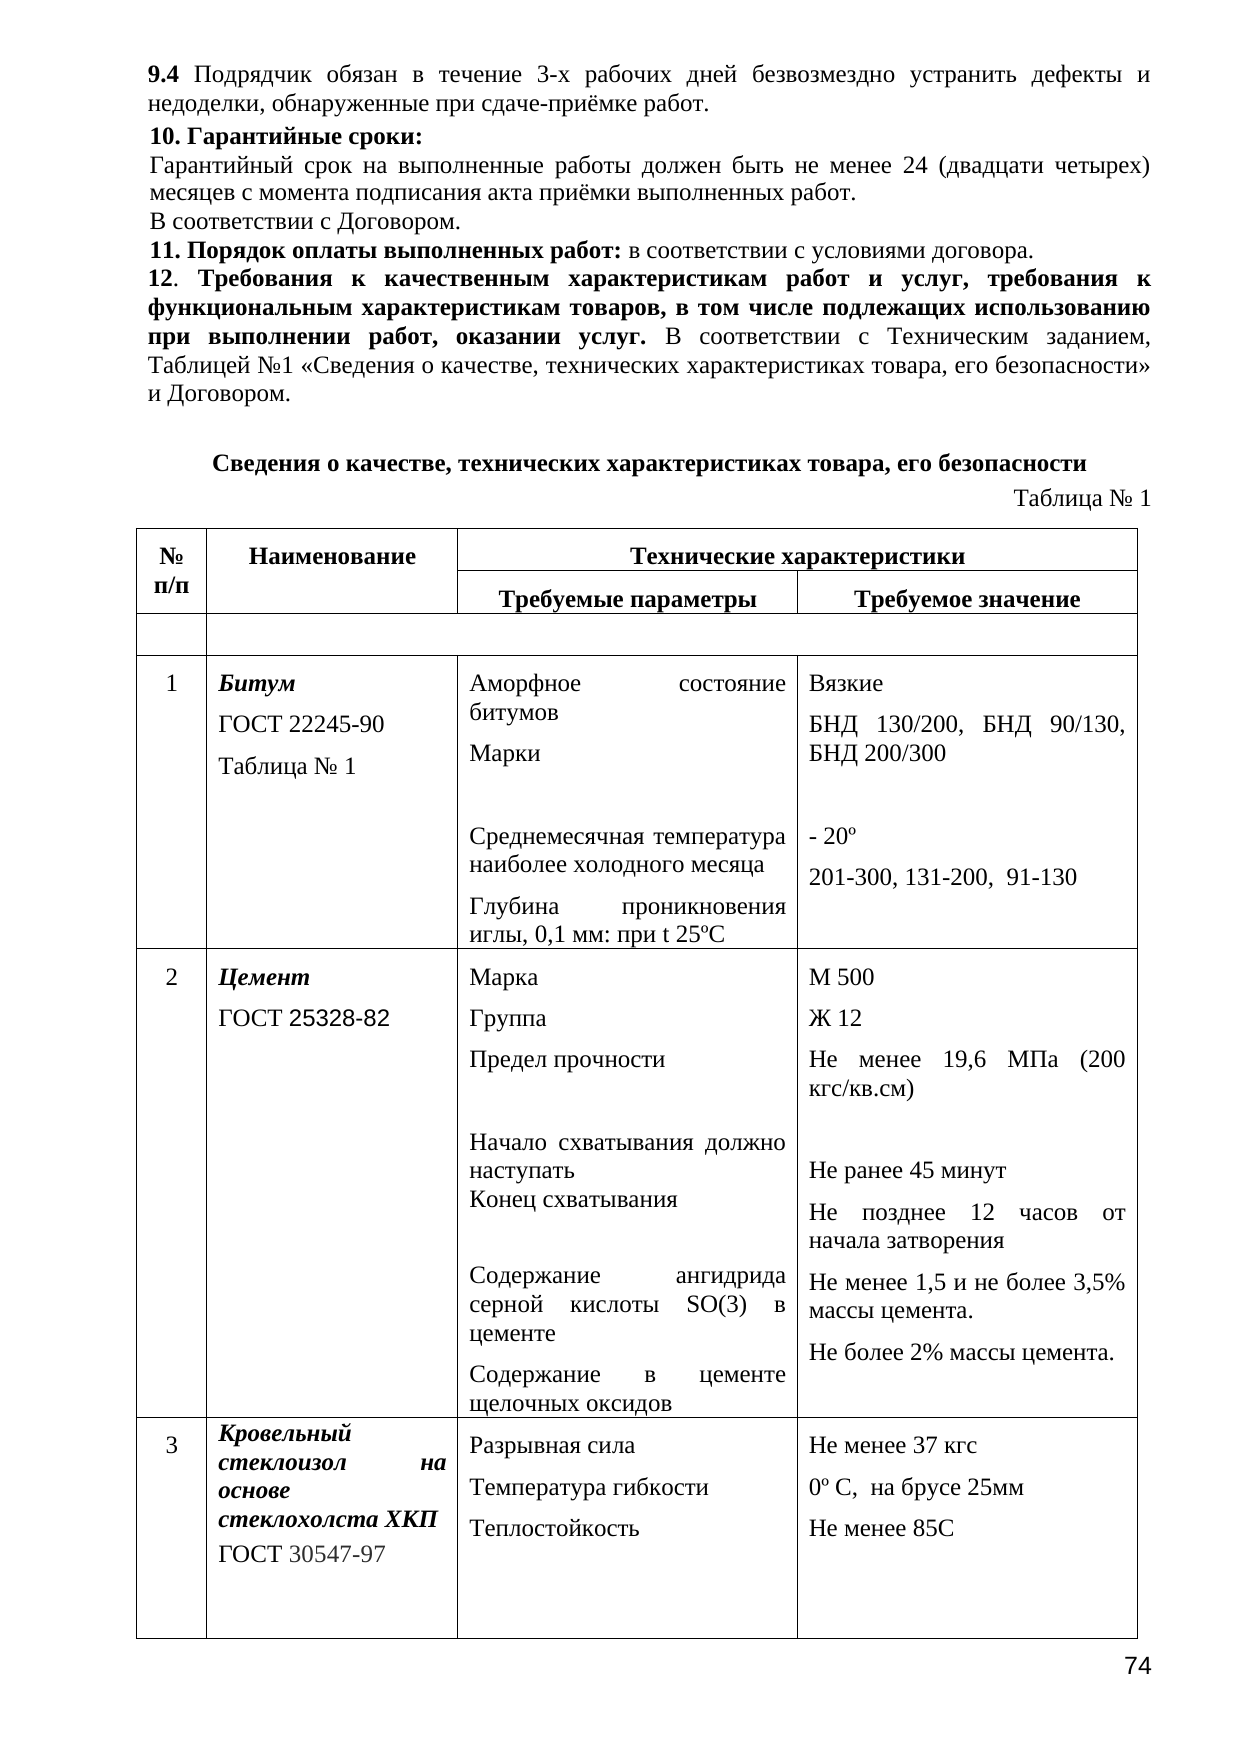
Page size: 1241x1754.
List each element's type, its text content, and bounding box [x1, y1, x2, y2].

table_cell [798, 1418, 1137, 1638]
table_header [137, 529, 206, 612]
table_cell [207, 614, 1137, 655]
text Гарантийный срок на выполненные работы должен быть не менее 24 (двадцати четырех) месяцев с момента подписания акта приёмки выполненных работ. [149, 152, 1152, 205]
text 10. Гарантийные сроки: [149, 123, 1152, 149]
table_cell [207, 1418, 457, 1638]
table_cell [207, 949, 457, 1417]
text 9.4 Подрядчик обязан в течение 3-х рабочих дней безвозмездно устранить дефекты и недоделки, обнаруженные при сдаче-приёмке работ. [148, 59, 1152, 117]
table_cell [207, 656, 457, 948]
text 11. Порядок оплаты выполненных работ: в соответствии с условиями договора. [149, 237, 1152, 263]
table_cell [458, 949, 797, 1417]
text Сведения о качестве, технических характеристиках товара, его безопасности [148, 448, 1152, 477]
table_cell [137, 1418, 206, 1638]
text 12. Требования к качественным характеристикам работ и услуг, требования к функциональным характеристикам товаров, в том числе подлежащих использованию при выполнении работ, оказании услуг. В соответствии с Техническим заданием, Таблицей №1 «Сведения о качестве, технических характеристиках товара, его безопасности» и Договором. [148, 263, 1152, 407]
text В соответствии с Договором. [149, 208, 1152, 234]
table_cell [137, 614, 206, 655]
text Таблица № 1 [259, 483, 1152, 512]
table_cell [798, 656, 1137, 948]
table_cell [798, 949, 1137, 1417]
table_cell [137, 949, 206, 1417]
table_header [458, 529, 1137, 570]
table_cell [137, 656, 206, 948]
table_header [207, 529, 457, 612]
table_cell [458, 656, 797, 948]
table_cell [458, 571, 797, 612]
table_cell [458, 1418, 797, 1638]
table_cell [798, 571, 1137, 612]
